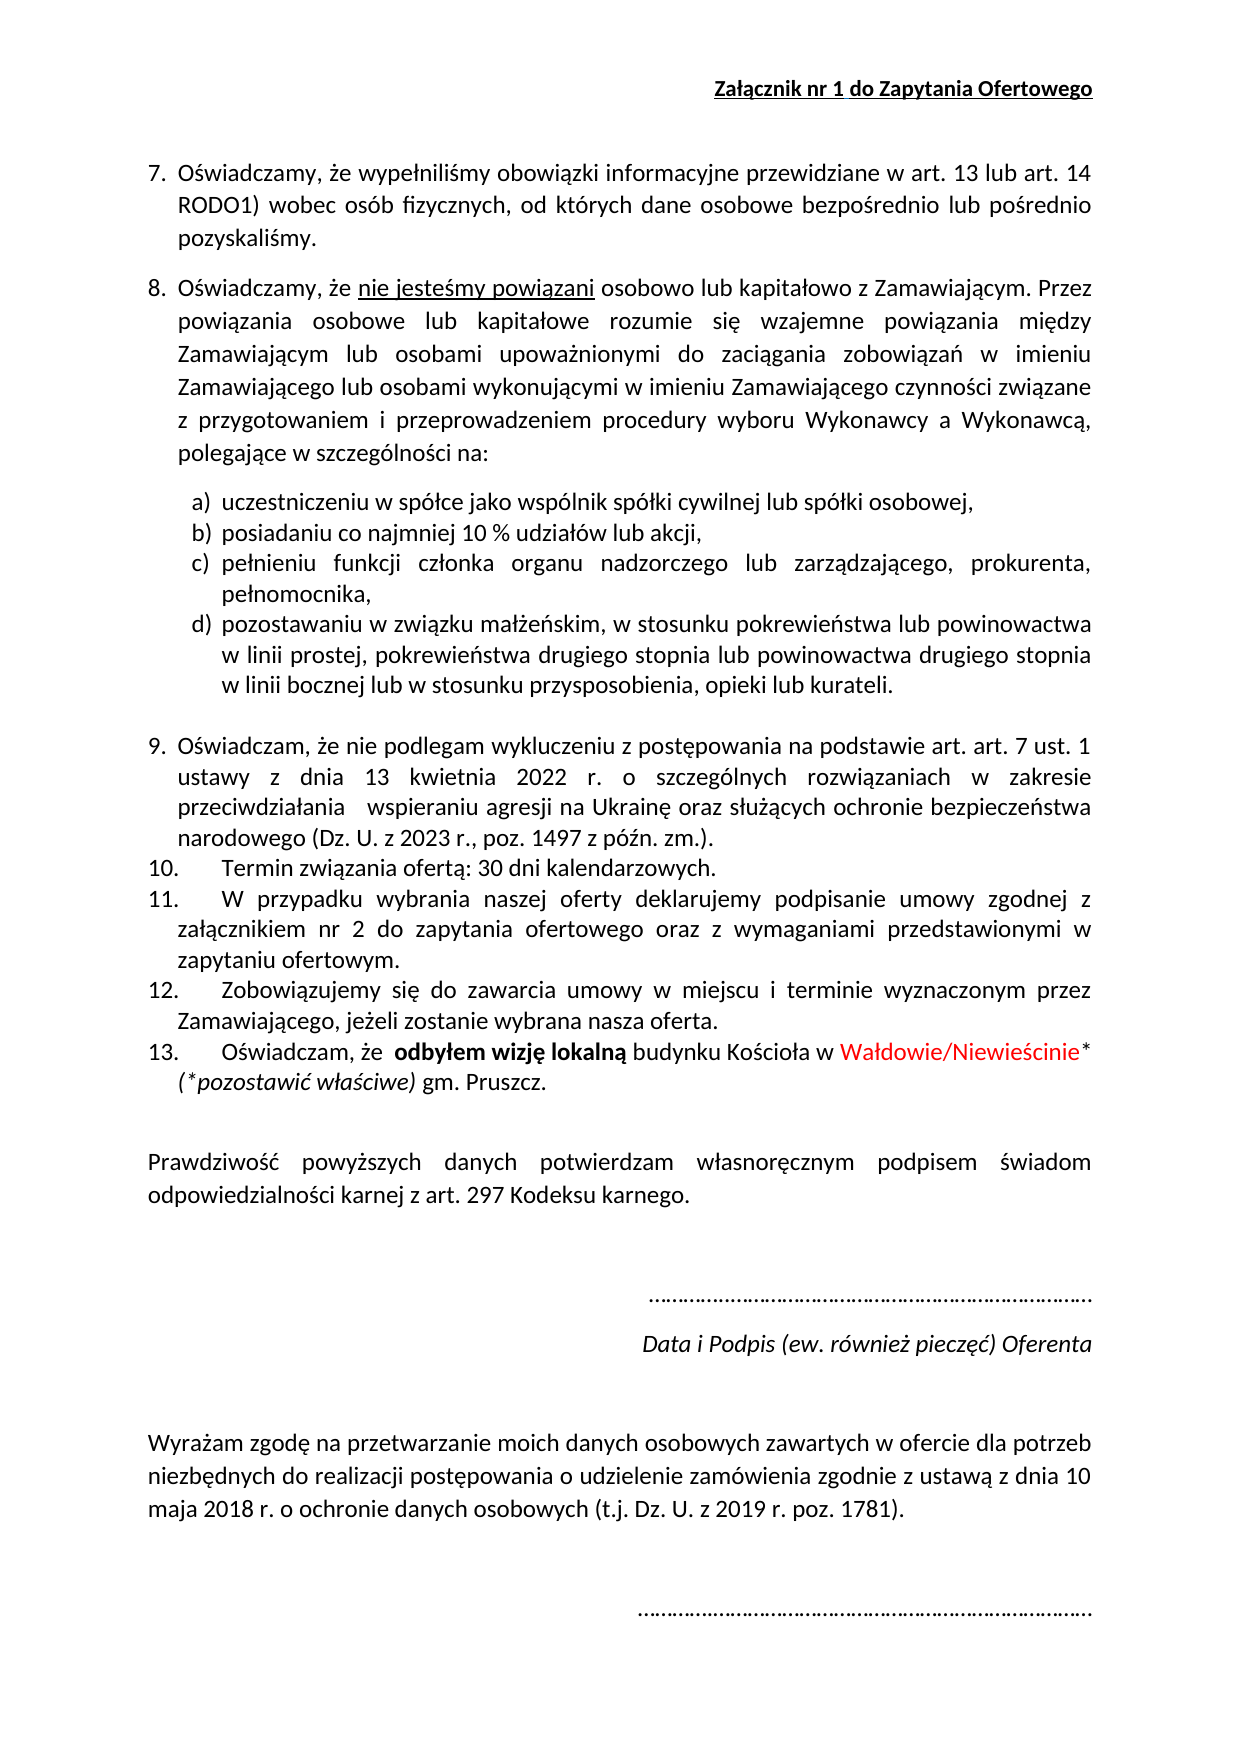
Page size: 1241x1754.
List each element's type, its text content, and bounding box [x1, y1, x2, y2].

text …………..……………………………………………………… [148, 1278, 1093, 1309]
list pełnieniu funkcji członka organu nadzorczego lub zarządzającego, prokurenta, pełnomocnika, [191, 547, 1093, 608]
list Termin związania ofertą: 30 dni kalendarzowych. [148, 852, 1093, 883]
list pozostawaniu w związku małżeńskim, w stosunku pokrewieństwa lub powinowactwa w linii prostej, pokrewieństwa drugiego stopnia lub powinowactwa drugiego stopnia w linii bocznej lub w stosunku przysposobienia, opieki lub kurateli. [191, 608, 1093, 700]
list Oświadczam, że odbyłem wizję lokalną budynku Kościoła w Wałdowie/Niewieścinie* (*pozostawić właściwe) gm. Pruszcz. [148, 1036, 1093, 1097]
list Oświadczamy, że nie jesteśmy powiązani osobowo lub kapitałowo z Zamawiającym. Przez powiązania osobowe lub kapitałowe rozumie się wzajemne powiązania między Zamawiającym lub osobami upoważnionymi do zaciągania zobowiązań w imieniu Zamawiającego lub osobami wykonującymi w imieniu Zamawiającego czynności związane z przygotowaniem i przeprowadzeniem procedury wyboru Wykonawcy a Wykonawcą, polegające w szczególności na: [148, 272, 1093, 467]
text Data i Podpis (ew. również pieczęć) Oferenta [148, 1328, 1093, 1358]
list W przypadku wybrania naszej oferty deklarujemy podpisanie umowy zgodnej z załącznikiem nr 2 do zapytania ofertowego oraz z wymaganiami przedstawionymi w zapytaniu ofertowym. [148, 883, 1093, 974]
list Zobowiązujemy się do zawarcia umowy w miejscu i terminie wyznaczonym przez Zamawiającego, jeżeli zostanie wybrana nasza oferta. [148, 974, 1093, 1036]
text Prawdziwość powyższych danych potwierdzam własnoręcznym podpisem świadom odpowiedzialności karnej z art. 297 Kodeksu karnego. [148, 1146, 1093, 1210]
list Oświadczam, że nie podlegam wykluczeniu z postępowania na podstawie art. art. 7 ust. 1 ustawy z dnia 13 kwietnia 2022 r. o szczególnych rozwiązaniach w zakresie przeciwdziałania wspieraniu agresji na Ukrainę oraz służących ochronie bezpieczeństwa narodowego (Dz. U. z 2023 r., poz. 1497 z późn. zm.). [148, 730, 1093, 852]
list Oświadczamy, że wypełniliśmy obowiązki informacyjne przewidziane w art. 13 lub art. 14 RODO1) wobec osób fizycznych, od których dane osobowe bezpośrednio lub pośrednio pozyskaliśmy. [148, 157, 1093, 253]
text ………….………………………………………………………… [148, 1592, 1093, 1623]
text Wyrażam zgodę na przetwarzanie moich danych osobowych zawartych w ofercie dla potrzeb niezbędnych do realizacji postępowania o udzielenie zamówienia zgodnie z ustawą z dnia 10 maja 2018 r. o ochronie danych osobowych (t.j. Dz. U. z 2019 r. poz. 1781). [148, 1427, 1093, 1523]
list posiadaniu co najmniej 10 % udziałów lub akcji, [191, 517, 1093, 547]
list uczestniczeniu w spółce jako wspólnik spółki cywilnej lub spółki osobowej, [191, 486, 1093, 517]
